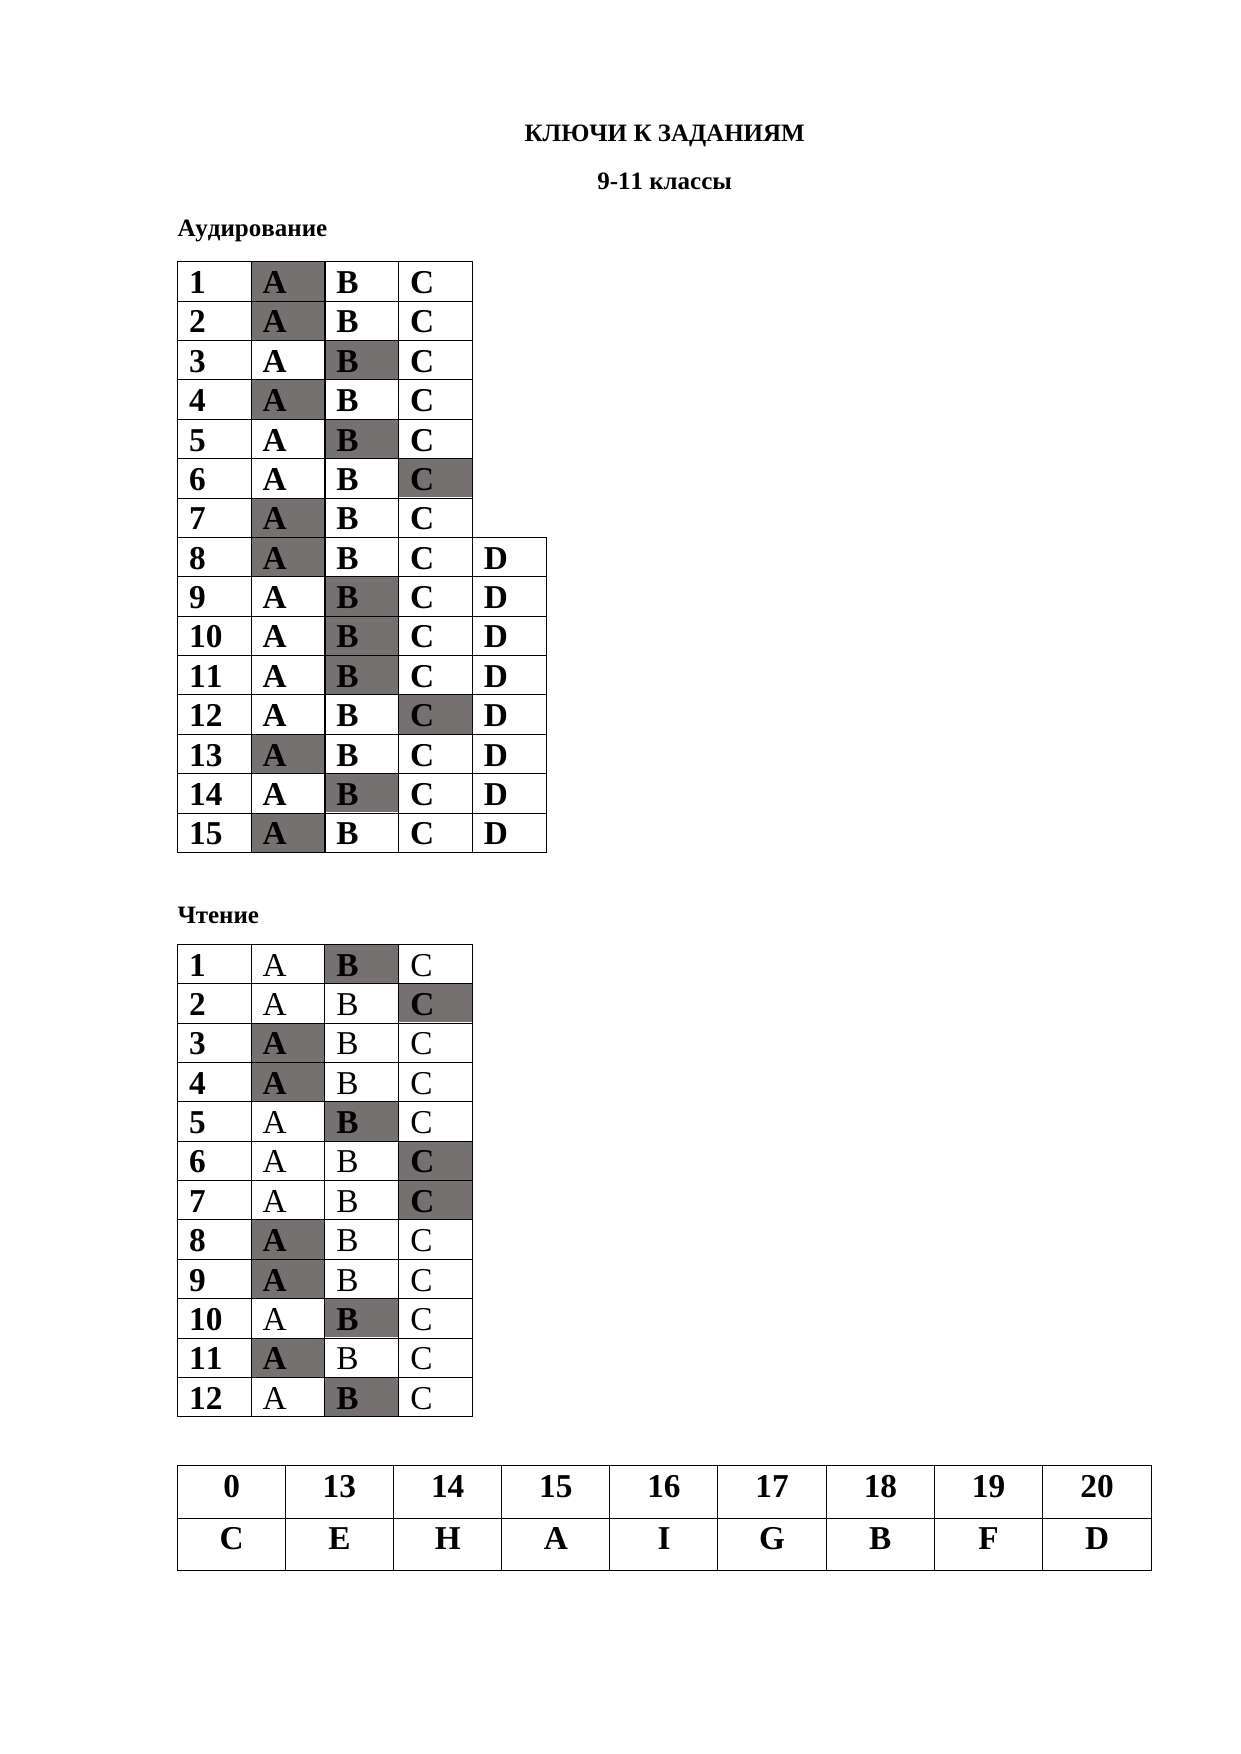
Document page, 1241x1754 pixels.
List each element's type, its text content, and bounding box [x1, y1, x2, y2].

table_cell H [394, 1519, 501, 1570]
table_cell A [252, 1220, 324, 1259]
table_cell 10 [178, 1299, 251, 1337]
table_header 17 [718, 1466, 826, 1517]
table_cell A [252, 1063, 324, 1101]
table_cell A [502, 1519, 609, 1570]
table_cell 9 [178, 1260, 251, 1298]
table_cell A [252, 695, 324, 734]
table_cell C [399, 1378, 472, 1416]
table_cell C [399, 1260, 472, 1298]
table_cell 13 [178, 735, 251, 773]
table_cell C [399, 302, 472, 340]
table_cell C [399, 420, 472, 458]
table_cell 4 [178, 1063, 251, 1101]
table_cell A [252, 420, 324, 458]
table_cell A [252, 341, 324, 379]
table_cell 6 [178, 1142, 251, 1180]
table_cell 5 [178, 1102, 251, 1141]
table_cell A [252, 617, 324, 655]
table_header 20 [1043, 1466, 1151, 1517]
table_cell A [252, 1299, 324, 1337]
table_header 18 [827, 1466, 934, 1517]
text Аудирование [177, 213, 1152, 242]
table_cell B [326, 380, 398, 419]
table_cell C [399, 695, 472, 734]
table_cell 3 [178, 1024, 251, 1062]
table_header 15 [502, 1466, 609, 1517]
table_cell C [399, 1142, 472, 1180]
table_cell A [252, 538, 324, 576]
table_cell B [326, 774, 398, 812]
table_cell D [473, 695, 546, 734]
table_cell C [399, 459, 472, 497]
table_cell C [399, 1024, 472, 1062]
table_cell C [399, 774, 472, 812]
table_cell A [252, 1260, 324, 1298]
table_cell C [399, 341, 472, 379]
table_cell 14 [178, 774, 251, 812]
text КЛЮЧИ К ЗАДАНИЯМ [177, 118, 1152, 147]
table_header 14 [394, 1466, 501, 1517]
table_header 16 [610, 1466, 717, 1517]
table_cell G [718, 1519, 826, 1570]
table_cell A [252, 1378, 324, 1416]
table_cell 11 [178, 656, 251, 694]
table_cell D [1043, 1519, 1151, 1570]
table_cell A [252, 1181, 324, 1219]
table_cell C [399, 1339, 472, 1377]
table_cell C [399, 814, 472, 852]
table_cell A [252, 814, 324, 852]
table_cell B [325, 1024, 398, 1062]
table_cell A [252, 774, 324, 812]
table_cell A [252, 984, 324, 1022]
table_cell A [252, 577, 324, 616]
table_cell B [325, 1299, 398, 1337]
table_cell C [399, 735, 472, 773]
table_cell C [399, 1181, 472, 1219]
table_cell B [326, 538, 398, 576]
table_cell C [399, 499, 472, 537]
table_header A [252, 945, 324, 983]
table_cell 2 [178, 984, 251, 1022]
table_cell B [326, 656, 398, 694]
table_header C [399, 262, 472, 301]
table_cell C [399, 656, 472, 694]
table_cell 11 [178, 1339, 251, 1377]
table_cell 12 [178, 1378, 251, 1416]
table_cell D [473, 617, 546, 655]
table_cell 8 [178, 1220, 251, 1259]
table_cell B [326, 499, 398, 537]
table_cell A [252, 735, 324, 773]
table_cell B [325, 1220, 398, 1259]
table_cell A [252, 1142, 324, 1180]
table_cell D [473, 577, 546, 616]
table_cell 8 [178, 538, 251, 576]
table_header B [325, 945, 398, 983]
table_header A [252, 262, 324, 301]
table_cell C [399, 1102, 472, 1141]
table_cell A [252, 1102, 324, 1141]
table_cell C [178, 1519, 285, 1570]
table_cell B [325, 1181, 398, 1219]
table_cell 7 [178, 499, 251, 537]
table_cell A [252, 656, 324, 694]
table_cell B [326, 735, 398, 773]
table_cell B [326, 459, 398, 497]
table_cell B [326, 814, 398, 852]
table_cell B [325, 1063, 398, 1101]
table_header B [326, 262, 398, 301]
table_cell B [325, 1378, 398, 1416]
table_cell B [325, 1102, 398, 1141]
table_cell C [399, 380, 472, 419]
table_cell I [610, 1519, 717, 1570]
table_cell B [325, 1142, 398, 1180]
table_cell B [326, 341, 398, 379]
table_cell 4 [178, 380, 251, 419]
table_cell C [399, 1063, 472, 1101]
table_cell F [935, 1519, 1042, 1570]
table_header 1 [178, 945, 251, 983]
table_header C [399, 945, 472, 983]
table_cell C [399, 1220, 472, 1259]
table_cell D [473, 538, 546, 576]
table_cell D [473, 774, 546, 812]
table_cell B [827, 1519, 934, 1570]
table_cell A [252, 499, 324, 537]
table_cell A [252, 380, 324, 419]
table_cell D [473, 735, 546, 773]
text Чтение [177, 901, 1152, 929]
table_cell B [325, 1260, 398, 1298]
table_cell E [286, 1519, 393, 1570]
table_cell B [325, 984, 398, 1022]
table_cell 10 [178, 617, 251, 655]
table_cell 12 [178, 695, 251, 734]
table_cell A [252, 302, 324, 340]
table_cell 15 [178, 814, 251, 852]
table_cell 7 [178, 1181, 251, 1219]
table_header 13 [286, 1466, 393, 1517]
table_cell C [399, 617, 472, 655]
table_cell A [252, 1339, 324, 1377]
table_cell B [325, 1339, 398, 1377]
text 9-11 классы [177, 166, 1152, 194]
table_cell D [473, 814, 546, 852]
table_cell 5 [178, 420, 251, 458]
table_cell 6 [178, 459, 251, 497]
table_header 1 [178, 262, 251, 301]
table_cell 2 [178, 302, 251, 340]
table_cell 3 [178, 341, 251, 379]
table_cell C [399, 577, 472, 616]
table_header 19 [935, 1466, 1042, 1517]
table_cell B [326, 577, 398, 616]
table_cell 9 [178, 577, 251, 616]
table_cell B [326, 695, 398, 734]
table_header 0 [178, 1466, 285, 1517]
table_cell A [252, 1024, 324, 1062]
table_cell B [326, 302, 398, 340]
table_cell B [326, 617, 398, 655]
table_cell D [473, 656, 546, 694]
table_cell C [399, 1299, 472, 1337]
table_cell C [399, 984, 472, 1022]
table_cell B [326, 420, 398, 458]
table_cell C [399, 538, 472, 576]
table_cell A [252, 459, 324, 497]
